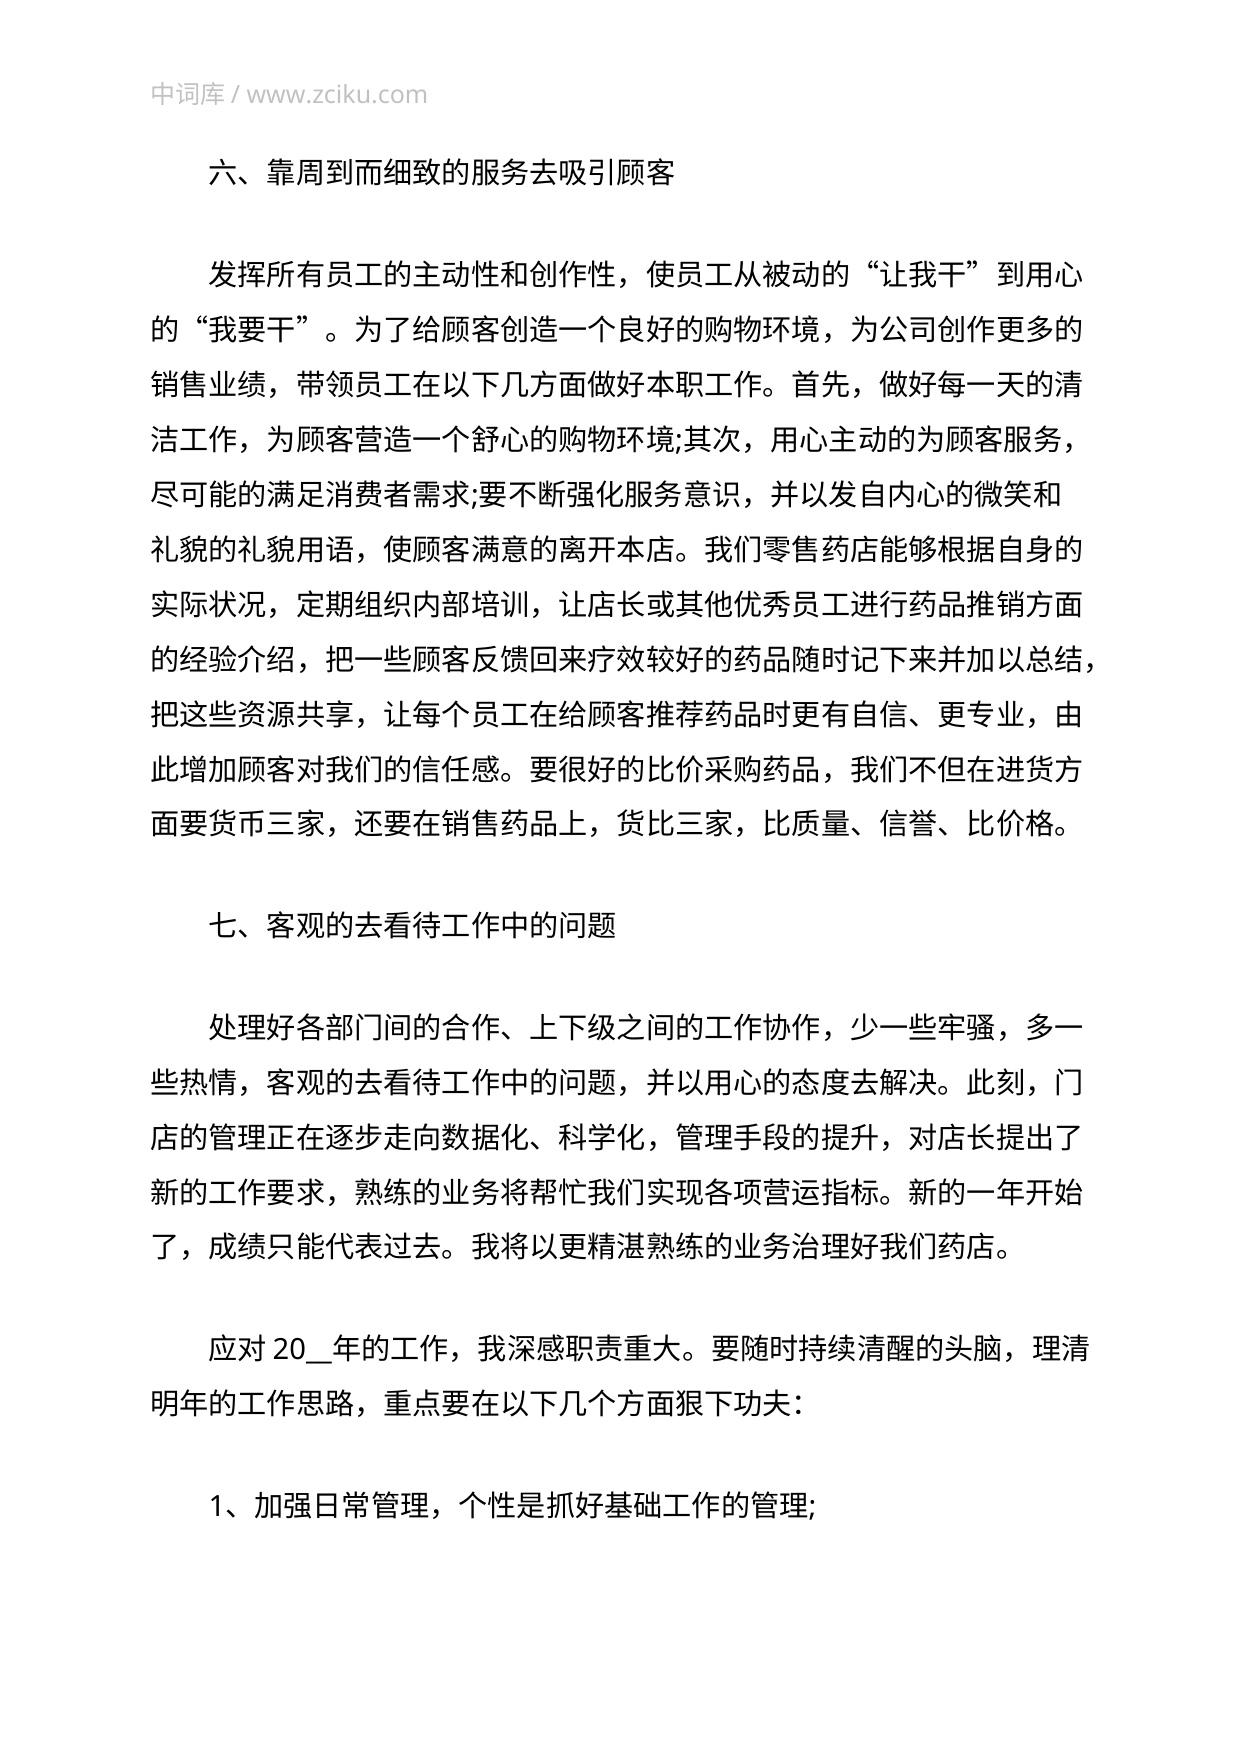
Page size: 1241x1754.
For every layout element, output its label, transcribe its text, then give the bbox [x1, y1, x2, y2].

text 1、加强日常管理，个性是抓好基础工作的管理; [150, 1483, 1090, 1525]
text 处理好各部门间的合作、上下级之间的工作协作，少一些牢骚，多一些热情，客观的去看待工作中的问题，并以用心的态度去解决。此刻，门店的管理正在逐步走向数据化、科学化，管理手段的提升，对店长提出了新的工作要求，熟练的业务将帮忙我们实现各项营运指标。新的一年开始了，成绩只能代表过去。我将以更精湛熟练的业务治理好我们药店。 [150, 1004, 1090, 1266]
text 发挥所有员工的主动性和创作性，使员工从被动的“让我干”到用心的“我要干”。为了给顾客创造一个良好的购物环境，为公司创作更多的销售业绩，带领员工在以下几方面做好本职工作。首先，做好每一天的清洁工作，为顾客营造一个舒心的购物环境;其次，用心主动的为顾客服务，尽可能的满足消费者需求;要不断强化服务意识，并以发自内心的微笑和礼貌的礼貌用语，使顾客满意的离开本店。我们零售药店能够根据自身的实际状况，定期组织内部培训，让店长或其他优秀员工进行药品推销方面的经验介绍，把一些顾客反馈回来疗效较好的药品随时记下来并加以总结，把这些资源共享，让每个员工在给顾客推荐药品时更有自信、更专业，由此增加顾客对我们的信任感。要很好的比价采购药品，我们不但在进货方面要货币三家，还要在销售药品上，货比三家，比质量、信誉、比价格。 [150, 252, 1090, 843]
text 应对20__年的工作，我深感职责重大。要随时持续清醒的头脑，理清明年的工作思路，重点要在以下几个方面狠下功夫： [150, 1326, 1090, 1423]
text 六、靠周到而细致的服务去吸引顾客 [150, 150, 1090, 192]
text 七、客观的去看待工作中的问题 [150, 903, 1090, 945]
